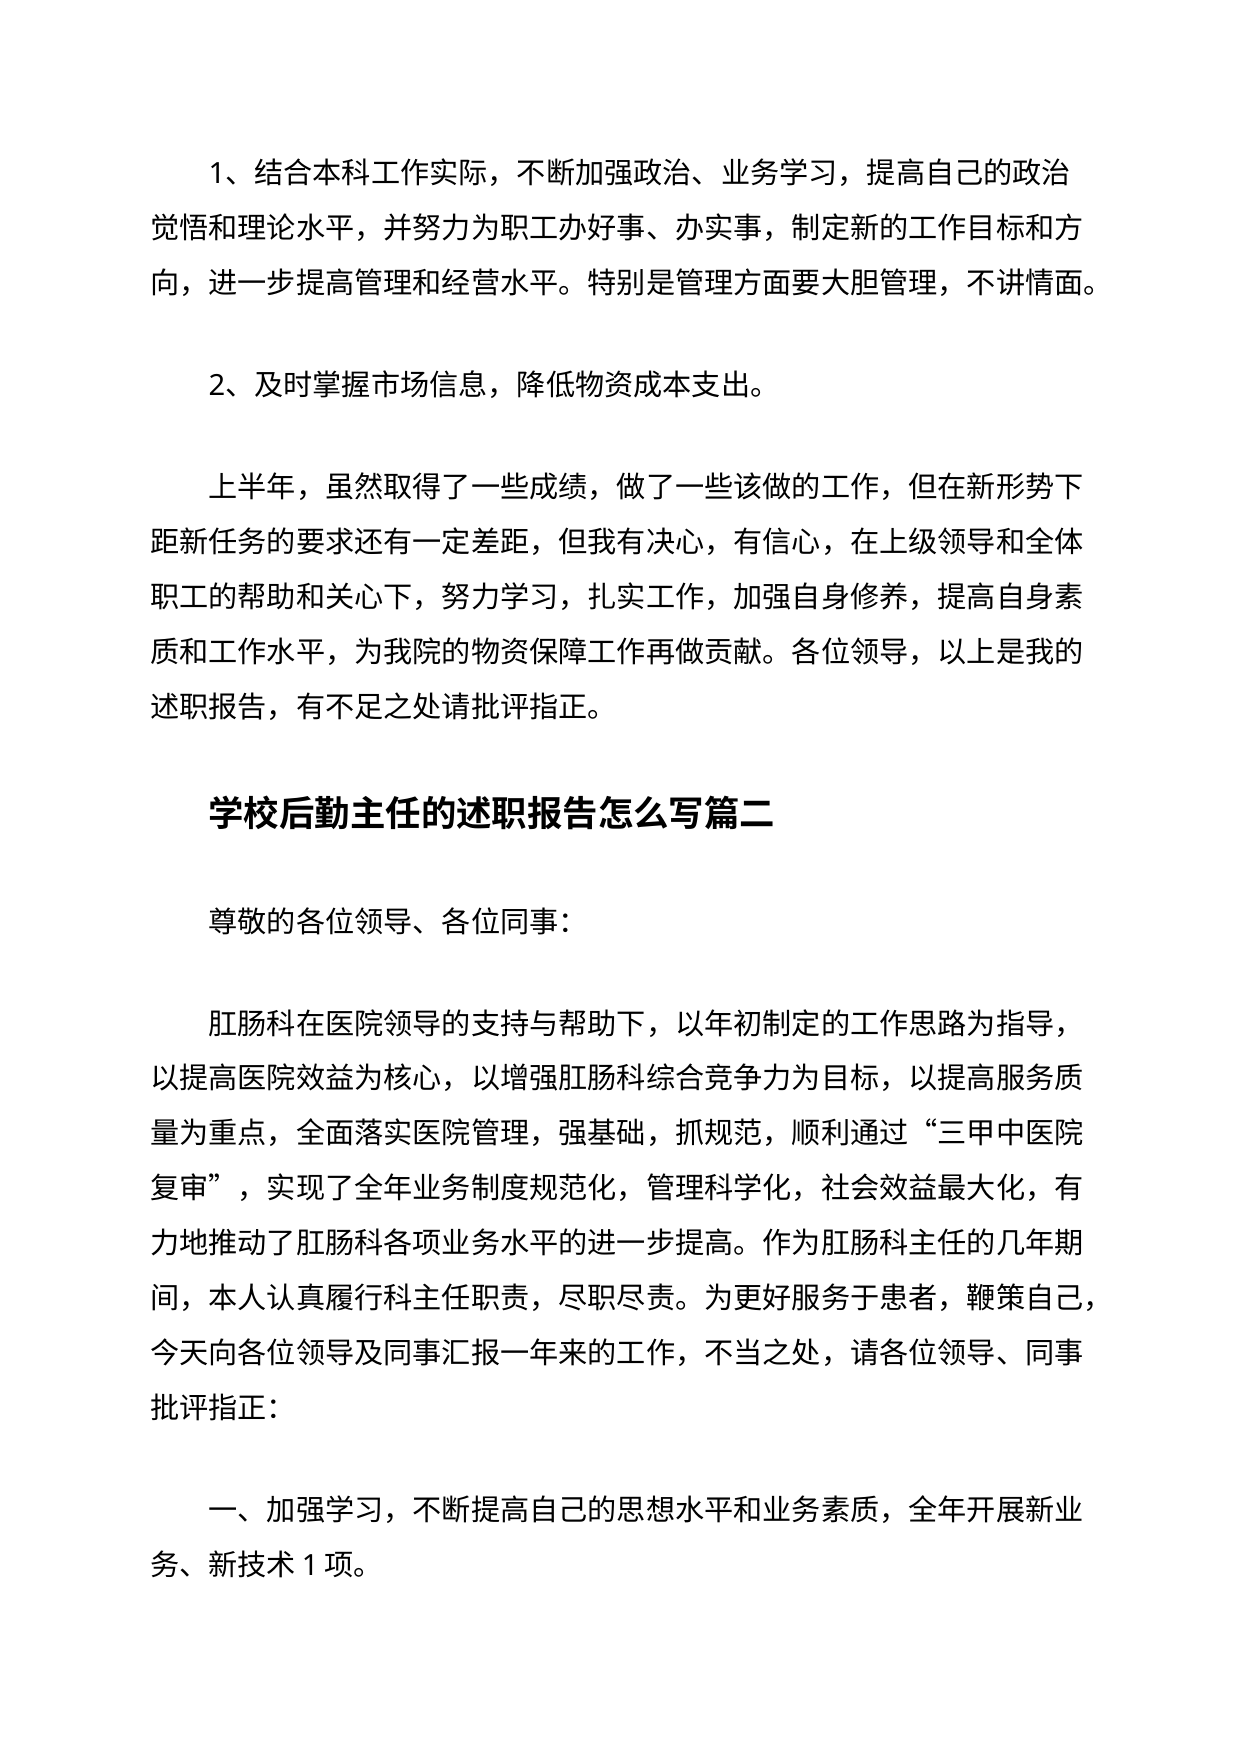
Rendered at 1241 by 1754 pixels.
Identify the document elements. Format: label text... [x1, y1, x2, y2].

text 2、及时掌握市场信息，降低物资成本支出。 [150, 362, 1090, 404]
text 肛肠科在医院领导的支持与帮助下，以年初制定的工作思路为指导，以提高医院效益为核心，以增强肛肠科综合竞争力为目标，以提高服务质量为重点，全面落实医院管理，强基础，抓规范，顺利通过“三甲中医院复审”，实现了全年业务制度规范化，管理科学化，社会效益最大化，有力地推动了肛肠科各项业务水平的进一步提高。作为肛肠科主任的几年期间，本人认真履行科主任职责，尽职尽责。为更好服务于患者，鞭策自己，今天向各位领导及同事汇报一年来的工作，不当之处，请各位领导、同事批评指正： [150, 1000, 1090, 1427]
text 上半年，虽然取得了一些成绩，做了一些该做的工作，但在新形势下距新任务的要求还有一定差距，但我有决心，有信心，在上级领导和全体职工的帮助和关心下，努力学习，扎实工作，加强自身修养，提高自身素质和工作水平，为我院的物资保障工作再做贡献。各位领导，以上是我的述职报告，有不足之处请批评指正。 [150, 464, 1090, 726]
text 学校后勤主任的述职报告怎么写篇二 [150, 785, 1090, 836]
text 1、结合本科工作实际，不断加强政治、业务学习，提高自己的政治觉悟和理论水平，并努力为职工办好事、办实事，制定新的工作目标和方向，进一步提高管理和经营水平。特别是管理方面要大胆管理，不讲情面。 [150, 150, 1090, 302]
text 一、加强学习，不断提高自己的思想水平和业务素质，全年开展新业务、新技术1项。 [150, 1486, 1090, 1583]
text 尊敬的各位领导、各位同事： [150, 898, 1090, 941]
